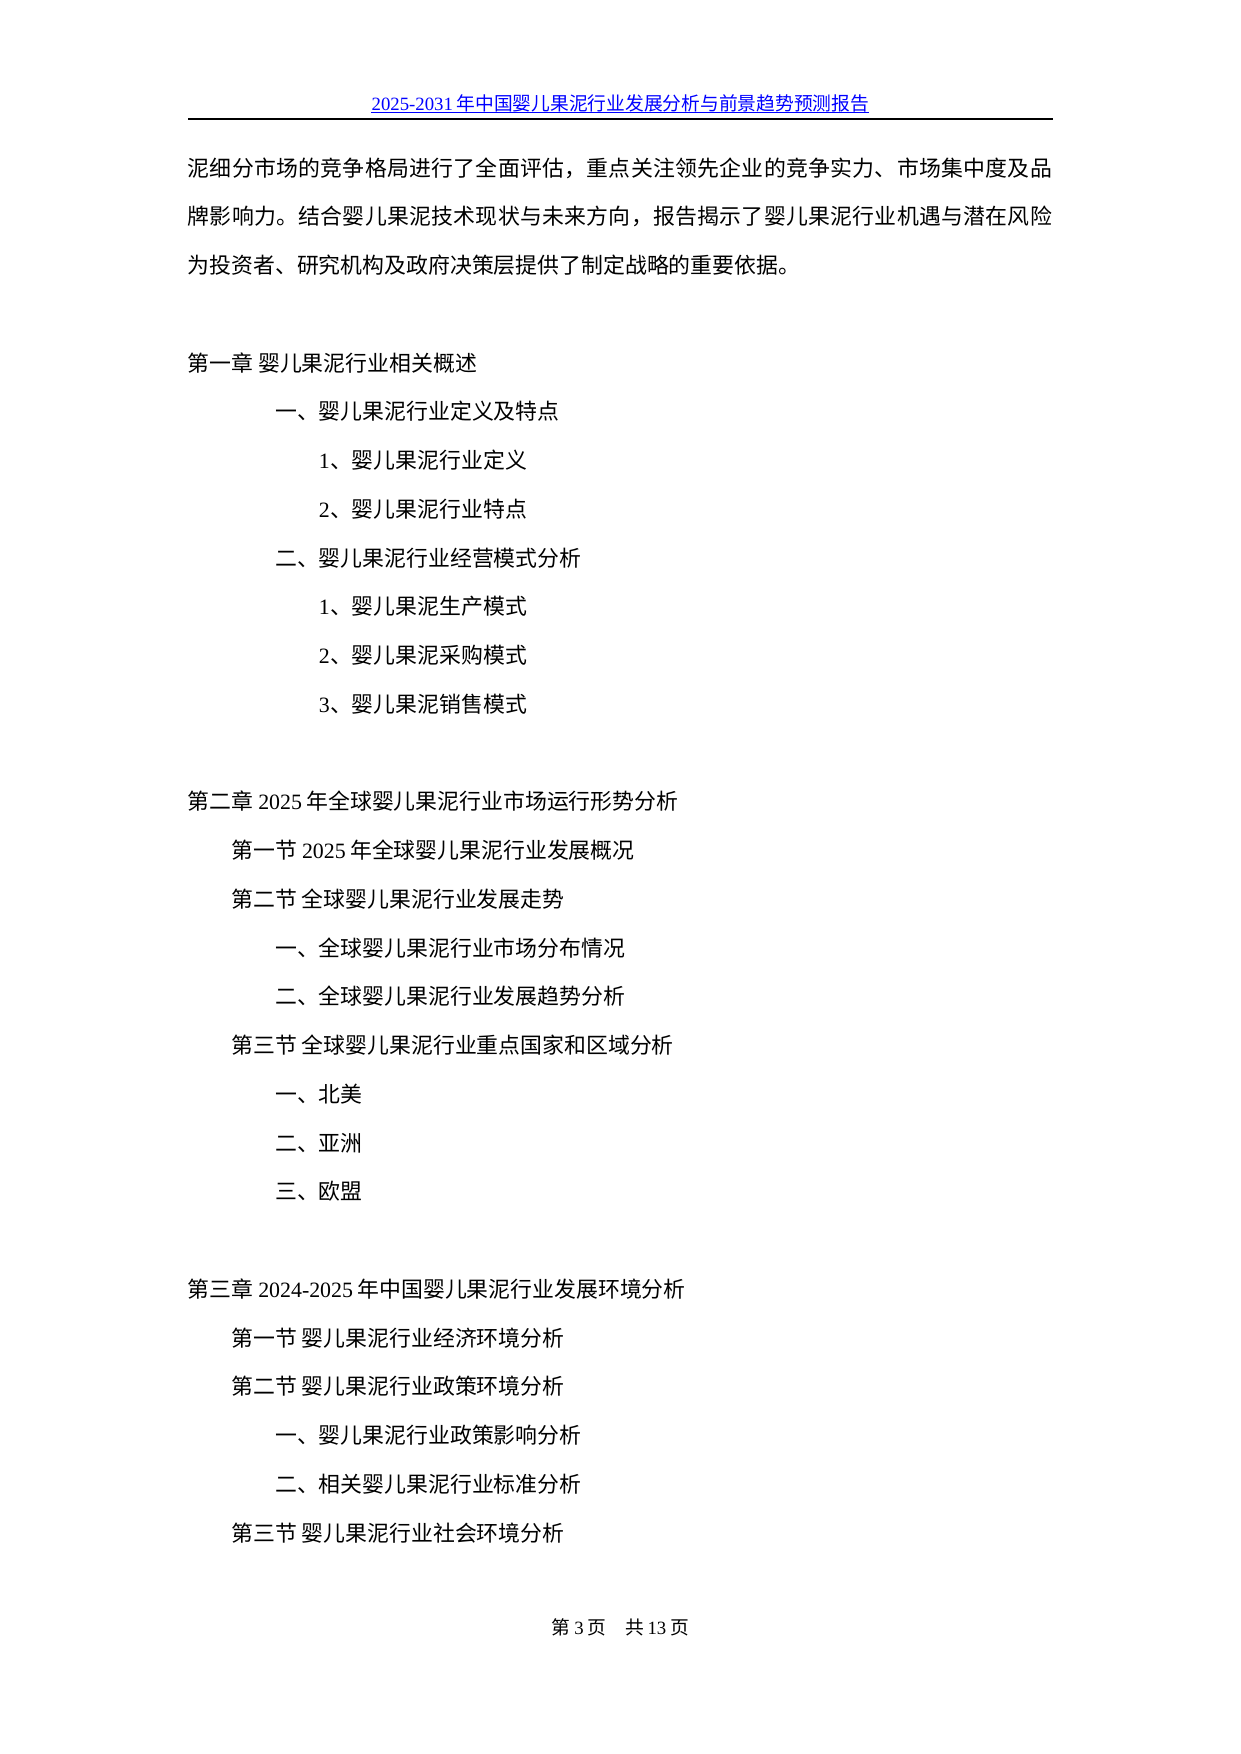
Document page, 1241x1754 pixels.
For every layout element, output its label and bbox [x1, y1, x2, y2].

text [187, 150, 1053, 1548]
